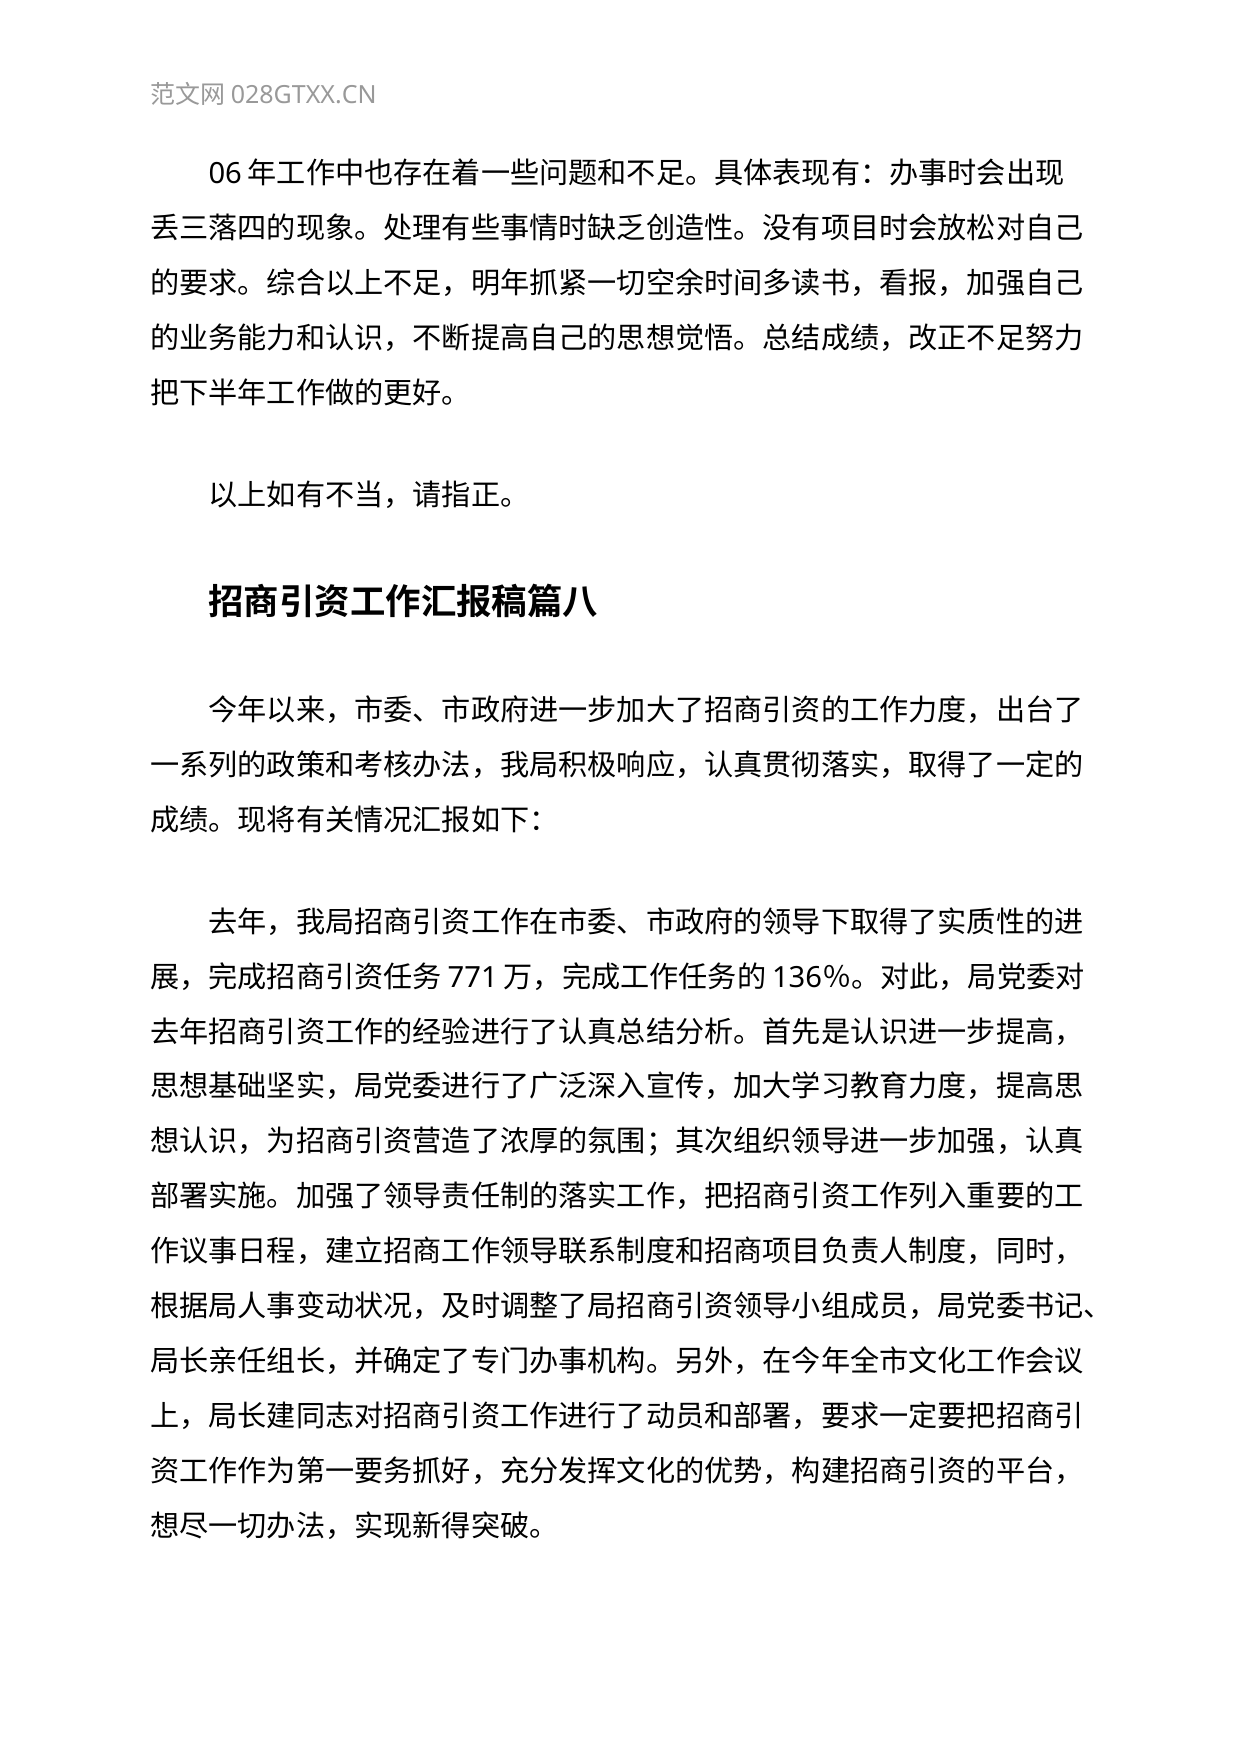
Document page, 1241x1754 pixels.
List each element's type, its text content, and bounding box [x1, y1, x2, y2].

text 去年，我局招商引资工作在市委、市政府的领导下取得了实质性的进展，完成招商引资任务771万，完成工作任务的136％。对此，局党委对去年招商引资工作的经验进行了认真总结分析。首先是认识进一步提高，思想基础坚实，局党委进行了广泛深入宣传，加大学习教育力度，提高思想认识，为招商引资营造了浓厚的氛围；其次组织领导进一步加强，认真部署实施。加强了领导责任制的落实工作，把招商引资工作列入重要的工作议事日程，建立招商工作领导联系制度和招商项目负责人制度，同时，根据局人事变动状况，及时调整了局招商引资领导小组成员，局党委书记、局长亲任组长，并确定了专门办事机构。另外，在今年全市文化工作会议上，局长建同志对招商引资工作进行了动员和部署，要求一定要把招商引资工作作为第一要务抓好，充分发挥文化的优势，构建招商引资的平台，想尽一切办法，实现新得突破。 [150, 898, 1090, 1544]
text 招商引资工作汇报稿篇八 [150, 573, 1090, 624]
text 以上如有不当，请指正。 [150, 471, 1090, 514]
text 06年工作中也存在着一些问题和不足。具体表现有：办事时会出现丢三落四的现象。处理有些事情时缺乏创造性。没有项目时会放松对自己的要求。综合以上不足，明年抓紧一切空余时间多读书，看报，加强自己的业务能力和认识，不断提高自己的思想觉悟。总结成绩，改正不足努力把下半年工作做的更好。 [150, 150, 1090, 412]
text 今年以来，市委、市政府进一步加大了招商引资的工作力度，出台了一系列的政策和考核办法，我局积极响应，认真贯彻落实，取得了一定的成绩。现将有关情况汇报如下： [150, 687, 1090, 839]
